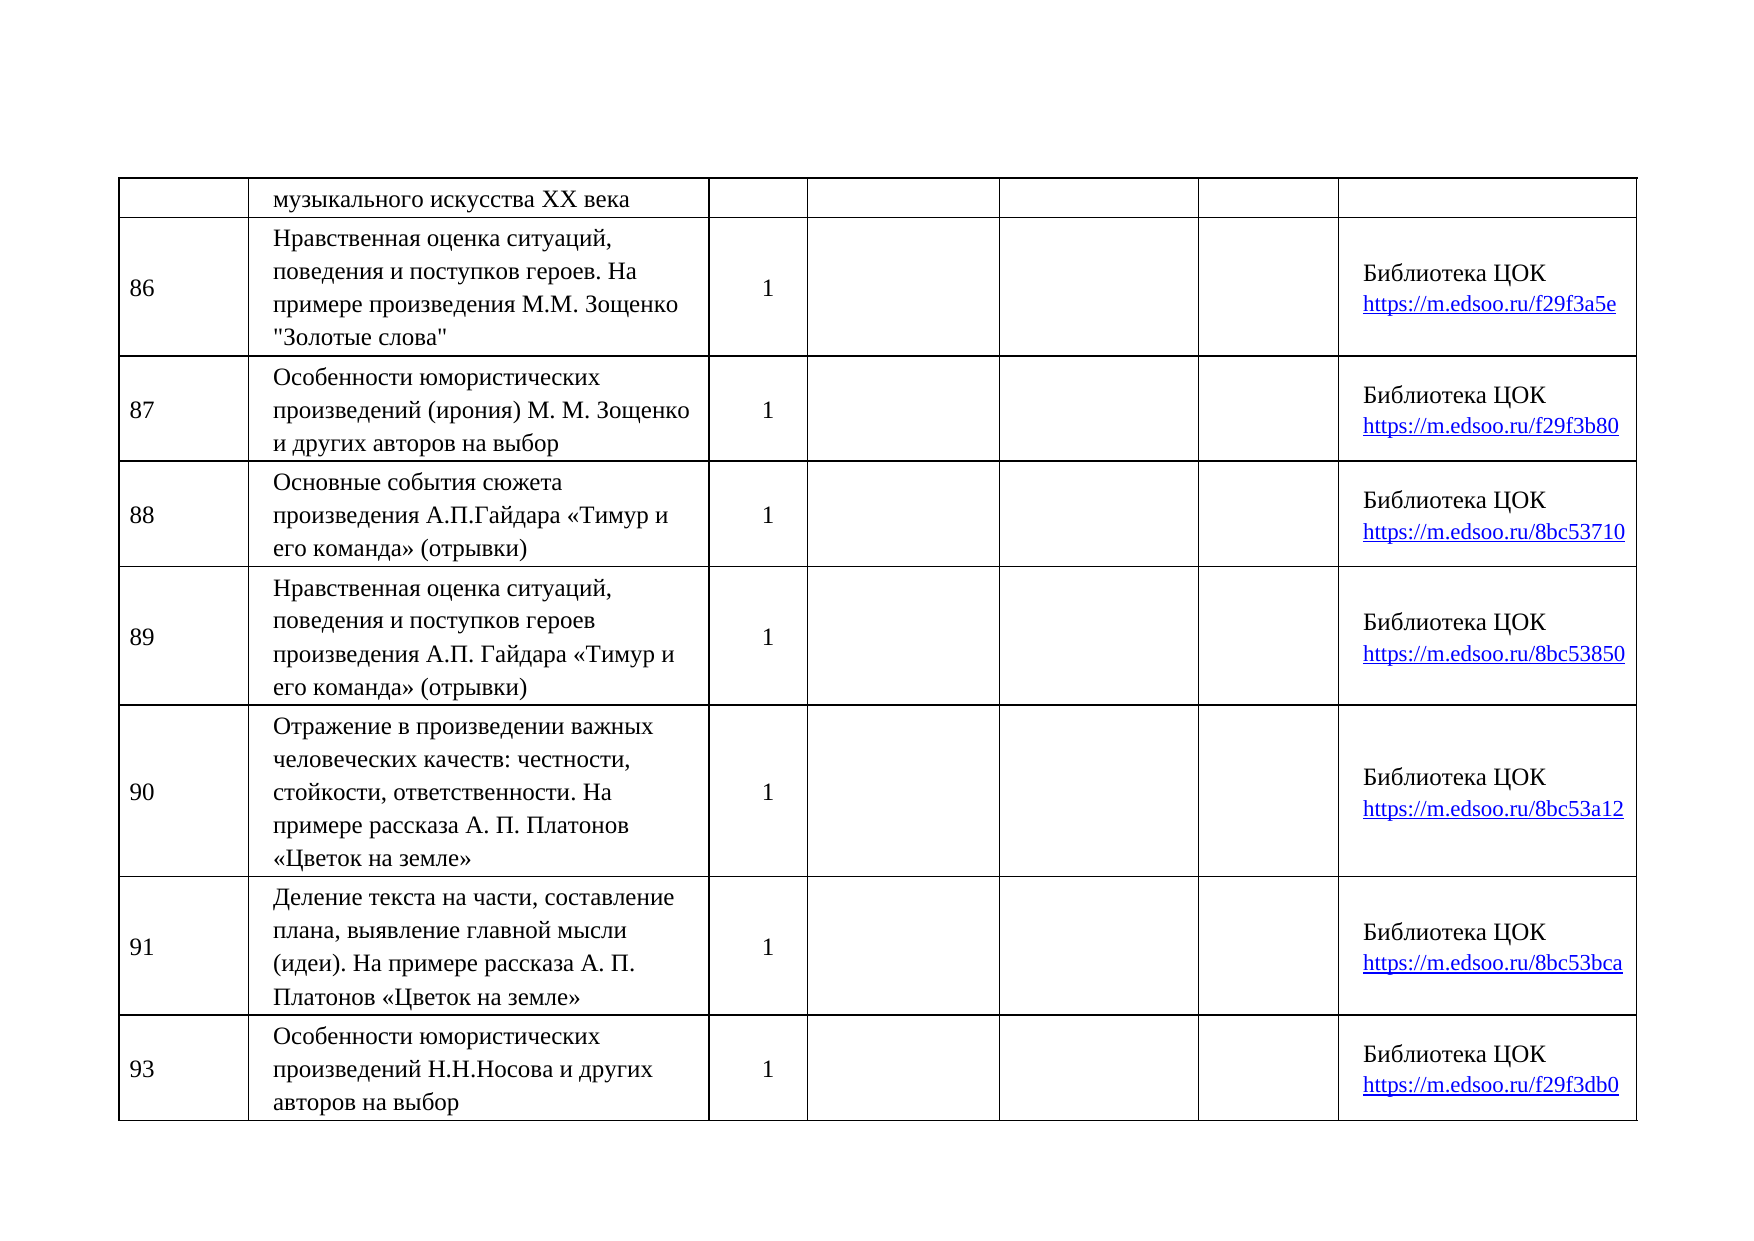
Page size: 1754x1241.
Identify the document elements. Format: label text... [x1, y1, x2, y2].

table_cell 89 [120, 567, 248, 704]
table_cell Библиотека ЦОК https://m.edsoo.ru/8bc53bca [1339, 877, 1636, 1014]
table_cell [808, 567, 999, 704]
table_cell [1000, 218, 1198, 355]
table_cell [808, 218, 999, 355]
table_cell 1 [710, 218, 807, 355]
table_cell Библиотека ЦОК https://m.edsoo.ru/f29f3a5e [1339, 218, 1636, 355]
table_cell [1199, 877, 1338, 1014]
table_cell Основные события сюжета произведения А.П.Гайдара «Тимур и его команда» (отрывки) [249, 462, 708, 566]
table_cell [249, 179, 708, 217]
table_cell 1 [710, 179, 807, 217]
table_cell 90 [120, 706, 248, 876]
table_cell [1000, 462, 1198, 566]
table_cell Нравственная оценка ситуаций, поведения и поступков героев произведения А.П. Гайдара «Тимур и его команда» (отрывки) [249, 567, 708, 704]
table_cell [808, 179, 999, 217]
table_cell [1000, 1016, 1198, 1119]
table_cell [1199, 1016, 1338, 1119]
table_cell [808, 1016, 999, 1119]
table_cell 88 [120, 462, 248, 566]
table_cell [1339, 179, 1636, 217]
table_cell [1199, 706, 1338, 876]
table_cell 1 [710, 567, 807, 704]
table_cell Библиотека ЦОК https://m.edsoo.ru/f29f3b80 [1339, 357, 1636, 460]
table_cell 87 [120, 357, 248, 460]
table_cell Деление текста на части, составление плана, выявление главной мысли (идеи). На примере рассказа А. П. Платонов «Цветок на земле» [249, 877, 708, 1014]
table_cell 93 [120, 1016, 248, 1119]
table_cell Библиотека ЦОК https://m.edsoo.ru/f29f3db0 [1339, 1016, 1636, 1119]
table_cell 1 [710, 706, 807, 876]
table_cell [808, 462, 999, 566]
table_cell 1 [710, 462, 807, 566]
table_cell Отражение в произведении важных человеческих качеств: честности, стойкости, ответственности. На примере рассказа А. П. Платонов «Цветок на земле» [249, 706, 708, 876]
table_cell [1000, 567, 1198, 704]
table_cell Особенности юмористических произведений Н.Н.Носова и других авторов на выбор [249, 1016, 708, 1119]
table_cell 86 [120, 218, 248, 355]
table_cell Библиотека ЦОК https://m.edsoo.ru/8bc53850 [1339, 567, 1636, 704]
table_cell [808, 706, 999, 876]
table_cell [1000, 179, 1198, 217]
table_cell Особенности юмористических произведений (ирония) М. М. Зощенко и других авторов на выбор [249, 357, 708, 460]
table_cell 85 [120, 179, 248, 217]
table_cell [1000, 877, 1198, 1014]
table_cell [1199, 218, 1338, 355]
table_cell [1199, 567, 1338, 704]
table_cell [808, 877, 999, 1014]
table_cell [1000, 357, 1198, 460]
table_cell Библиотека ЦОК https://m.edsoo.ru/8bc53710 [1339, 462, 1636, 566]
table_cell [808, 357, 999, 460]
table_cell Нравственная оценка ситуаций, поведения и поступков героев. На примере произведения М.М. Зощенко "Золотые слова" [249, 218, 708, 355]
table_cell 91 [120, 877, 248, 1014]
table_cell [1000, 706, 1198, 876]
table_cell [1199, 357, 1338, 460]
table_cell [1199, 462, 1338, 566]
table_cell Библиотека ЦОК https://m.edsoo.ru/8bc53a12 [1339, 706, 1636, 876]
table_cell [1199, 179, 1338, 217]
table_cell 1 [710, 357, 807, 460]
table_cell 1 [710, 877, 807, 1014]
table_cell 1 [710, 1016, 807, 1119]
